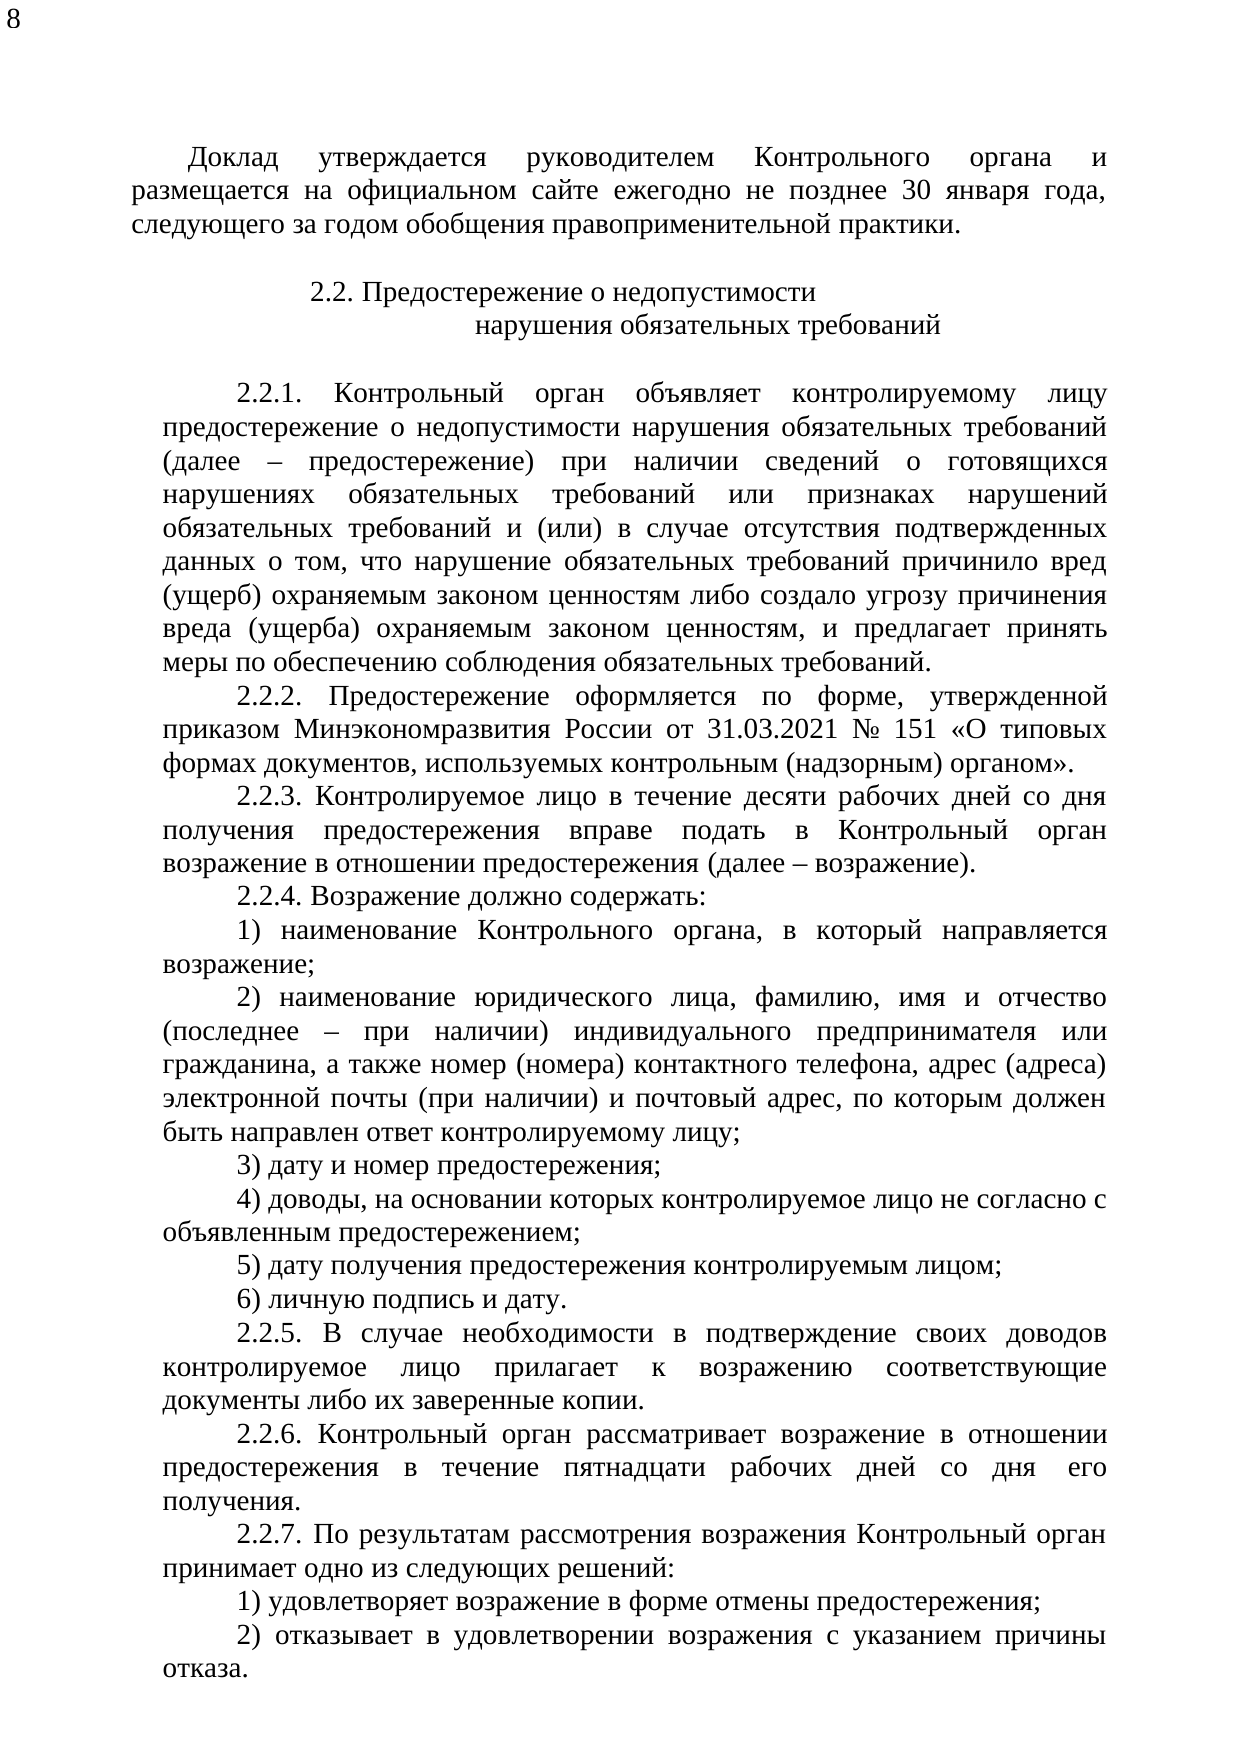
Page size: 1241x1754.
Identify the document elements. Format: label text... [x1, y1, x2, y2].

list Контролируемое лицо в течение десяти рабочих дней со дня получения предостережения вправе подать в Контрольный орган возражение в отношении предостережения (далее – возражение). [162, 778, 1107, 879]
list Возражение должно содержать: [237, 879, 1205, 912]
list дату и номер предостережения; [236, 1147, 1205, 1181]
list По результатам рассмотрения возражения Контрольный орган принимает одно из следующих решений: [162, 1516, 1107, 1583]
list отказывает в удовлетворении возражения с указанием причины отказа. [162, 1617, 1107, 1684]
list Предостережение оформляется по форме, утвержденной приказом Минэкономразвития России от 31.03.2021 № 151 «О типовых формах документов, используемых контрольным (надзорным) органом». [162, 678, 1108, 778]
list личную подпись и дату. [236, 1282, 1205, 1315]
list Предостережение о недопустимости нарушения обязательных требований [310, 274, 961, 341]
text Доклад утверждается руководителем Контрольного органа и размещается на официальном сайте ежегодно не позднее 30 января года, следующего за годом обобщения правоприменительной практики. [131, 139, 1107, 239]
list Контрольный орган объявляет контролируемому лицу предостережение о недопустимости нарушения обязательных требований (далее – предостережение) при наличии сведений о готовящихся нарушениях обязательных требований или признаках нарушений обязательных требований и (или) в случае отсутствия подтвержденных данных о том, что нарушение обязательных требований причинило вред (ущерб) охраняемым законом ценностям либо создало угрозу причинения вреда (ущерба) охраняемым законом ценностям, и предлагает принять меры по обеспечению соблюдения обязательных требований. [162, 376, 1108, 677]
list наименование юридического лица, фамилию, имя и отчество (последнее – при наличии) индивидуального предпринимателя или гражданина, а также номер (номера) контактного телефона, адрес (адреса) электронной почты (при наличии) и почтовый адрес, по которым должен быть направлен ответ контролируемому лицу; [162, 979, 1107, 1147]
list В случае необходимости в подтверждение своих доводов контролируемое лицо прилагает к возражению соответствующие документы либо их заверенные копии. [162, 1315, 1107, 1416]
list удовлетворяет возражение в форме отмены предостережения; [236, 1583, 1205, 1617]
list доводы, на основании которых контролируемое лицо не согласно с объявленным предостережением; [162, 1181, 1107, 1248]
list наименование Контрольного органа, в который направляется возражение; [162, 912, 1107, 979]
list дату получения предостережения контролируемым лицом; [236, 1248, 1205, 1282]
list Контрольный орган рассматривает возражение в отношении предостережения в течение пятнадцати рабочих дней со дня его получения. [162, 1416, 1107, 1516]
